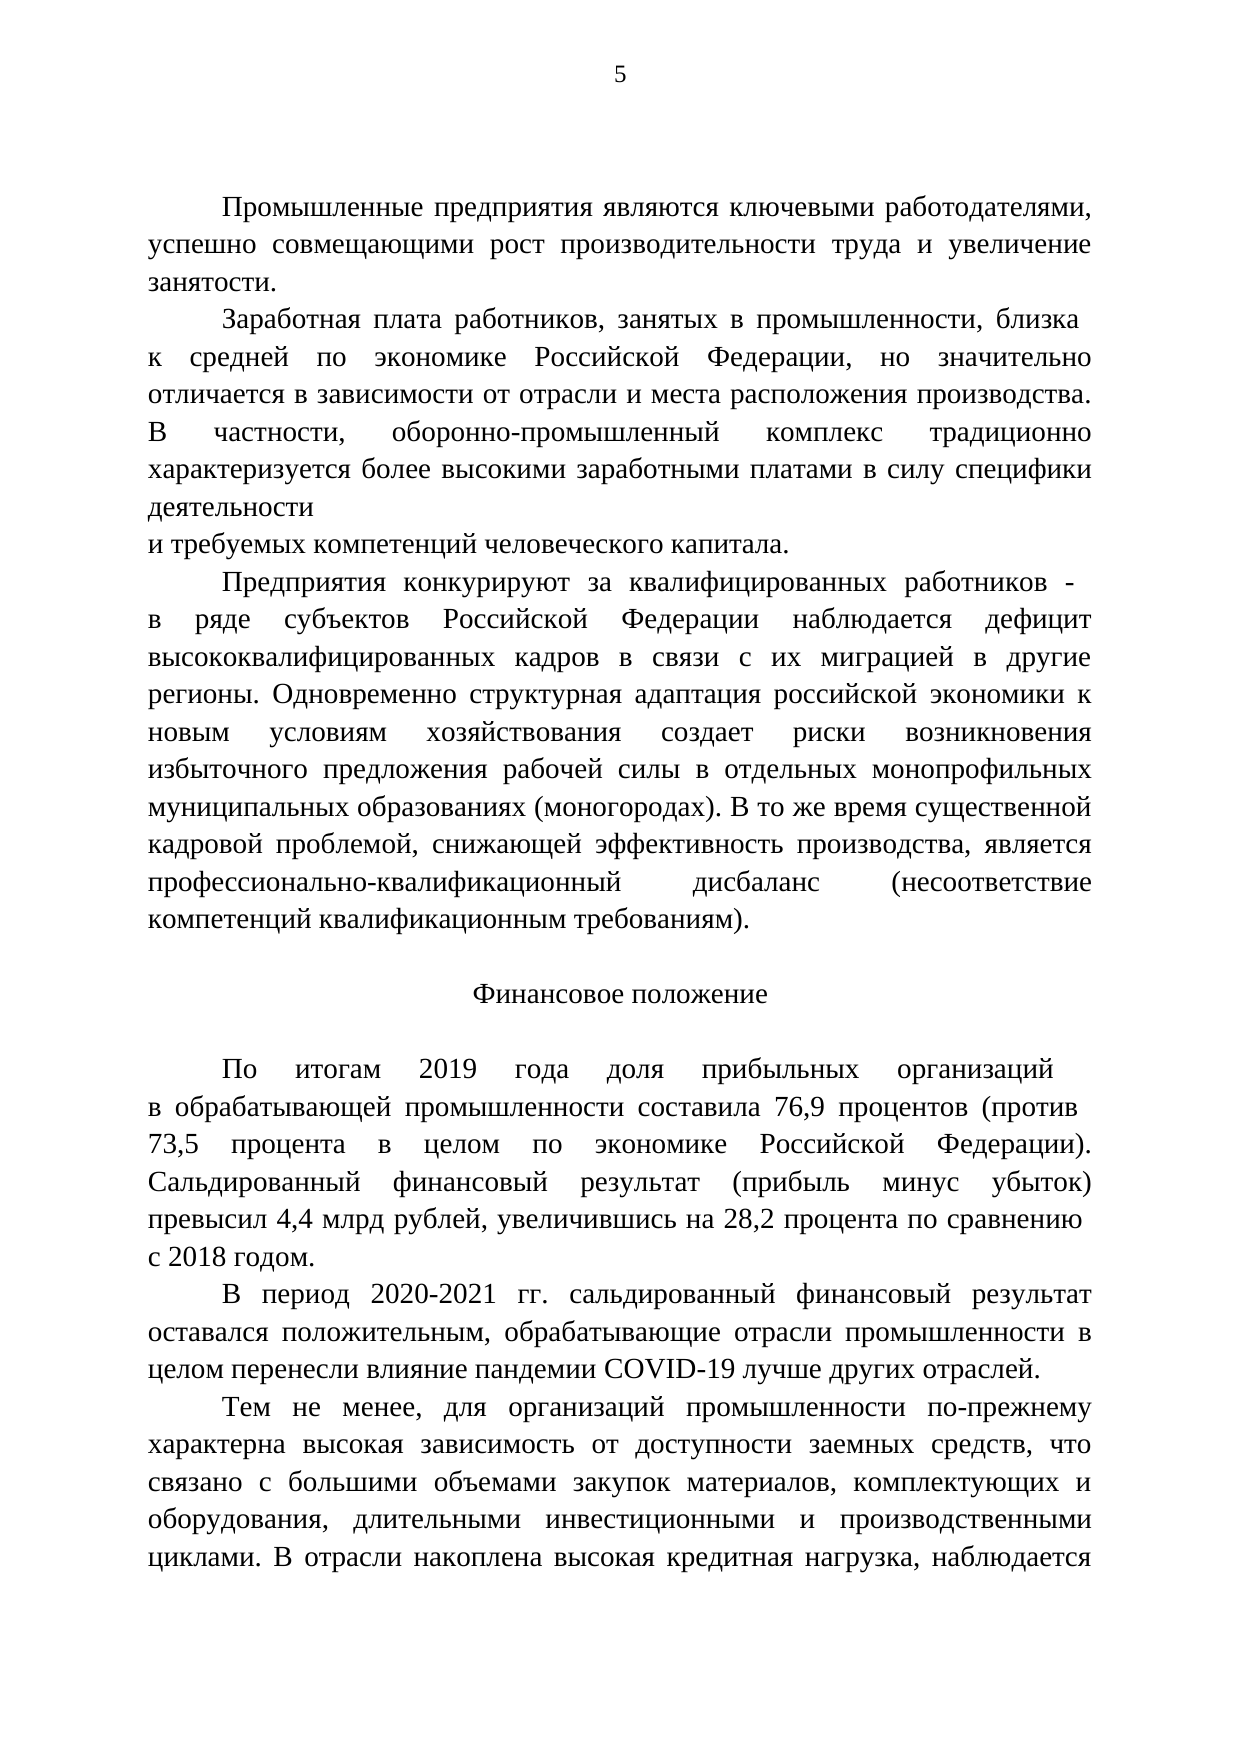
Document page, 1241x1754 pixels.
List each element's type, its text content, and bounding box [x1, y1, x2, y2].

text Предприятия конкурируют за квалифицированных работников - в ряде субъектов Российской Федерации наблюдается дефицит высококвалифицированных кадров в связи с их миграцией в другие регионы. Одновременно структурная адаптация российской экономики к новым условиям хозяйствования создает риски возникновения избыточного предложения рабочей силы в отдельных монопрофильных муниципальных образованиях (моногородах). В то же время существенной кадровой проблемой, снижающей эффективность производства, является профессионально-квалификационный дисбаланс (несоответствие компетенций квалификационным требованиям). [148, 560, 1092, 935]
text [148, 1385, 1092, 1573]
text В период 2020-2021 гг. сальдированный финансовый результат оставался положительным, обрабатывающие отрасли промышленности в целом перенесли влияние пандемии COVID-19 лучше других отраслей. [148, 1273, 1092, 1385]
text Промышленные предприятия являются ключевыми работодателями, успешно совмещающими рост производительности труда и увеличение занятости. [148, 185, 1092, 298]
text По итогам 2019 года доля прибыльных организаций в обрабатывающей промышленности составила 76,9 процентов (против 73,5 процента в целом по экономике Российской Федерации). Сальдированный финансовый результат (прибыль минус убыток) превысил 4,4 млрд рублей, увеличившись на 28,2 процента по сравнению с 2018 годом. [148, 1048, 1092, 1273]
text Заработная плата работников, занятых в промышленности, близка к средней по экономике Российской Федерации, но значительно отличается в зависимости от отрасли и места расположения производства. В частности, оборонно-промышленный комплекс традиционно характеризуется более высокими заработными платами в силу специфики деятельности и требуемых компетенций человеческого капитала. [148, 298, 1092, 560]
text Финансовое положение [148, 973, 1092, 1010]
